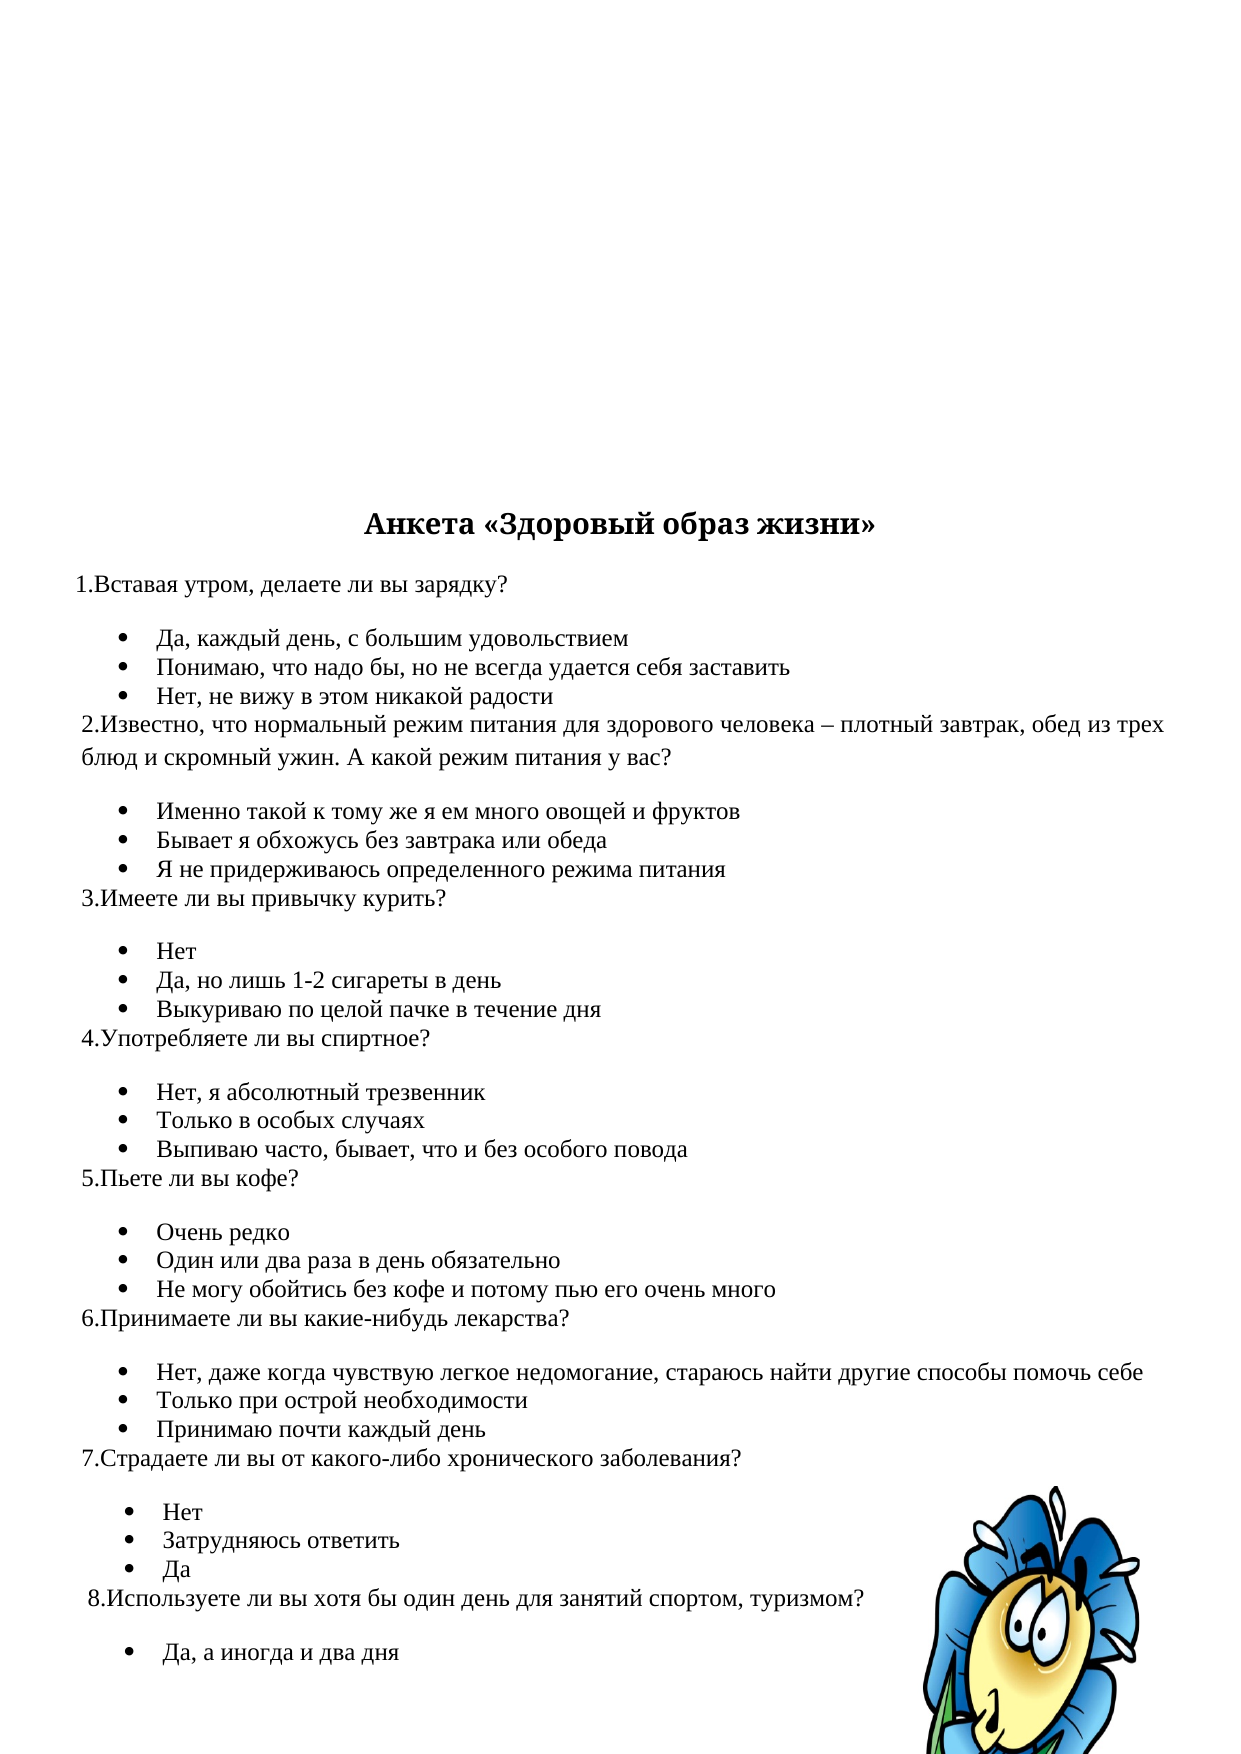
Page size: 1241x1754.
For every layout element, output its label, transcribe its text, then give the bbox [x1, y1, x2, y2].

list Один или два раза в день обязательно [119, 1245, 1165, 1274]
text 7.Страдаете ли вы от какого-либо хронического заболевания? [81, 1443, 1165, 1472]
text 1.Вставая утром, делаете ли вы зарядку? [75, 569, 1165, 598]
text Анкета «Здоровый образ жизни» [75, 503, 1165, 543]
list Выпиваю часто, бывает, что и без особого повода [119, 1134, 1165, 1163]
list Не могу обойтись без кофе и потому пью его очень много [119, 1274, 1165, 1303]
list Бывает я обхожусь без завтрака или обеда [119, 825, 1165, 854]
list Нет [119, 936, 1165, 965]
list Именно такой к тому же я ем много овощей и фруктов [119, 796, 1165, 825]
list Нет [125, 1497, 1165, 1526]
list Да, но лишь 1-2 сигареты в день [119, 965, 1165, 994]
list Очень редко [119, 1217, 1165, 1245]
text 5.Пьете ли вы кофе? [81, 1163, 1165, 1192]
text 8.Используете ли вы хотя бы один день для занятий спортом, туризмом? [87, 1583, 1165, 1612]
picture [851, 1666, 1140, 1754]
list Только в особых случаях [119, 1105, 1165, 1134]
list Да, каждый день, с большим удовольствием [119, 623, 1165, 652]
text 6.Принимаете ли вы какие-нибудь лекарства? [81, 1303, 1165, 1332]
list Нет, я абсолютный трезвенник [119, 1077, 1165, 1105]
list Да [125, 1554, 1165, 1583]
text 2.Известно, что нормальный режим питания для здорового человека – плотный завтрак, обед из трех блюд и скромный ужин. А какой режим питания у вас? [81, 709, 1165, 771]
list Принимаю почти каждый день [119, 1414, 1165, 1443]
picture [851, 1612, 1140, 1637]
list Нет, не вижу в этом никакой радости [119, 681, 1165, 709]
list Да, а иногда и два дня [125, 1637, 1165, 1666]
picture [851, 1486, 1140, 1497]
list Только при острой необходимости [119, 1386, 1165, 1414]
text 4.Употребляете ли вы спиртное? [81, 1023, 1165, 1051]
list Нет, даже когда чувствую легкое недомогание, стараюсь найти другие способы помочь себе [119, 1357, 1165, 1386]
list Я не придерживаюсь определенного режима питания [119, 854, 1165, 883]
text 3.Имеете ли вы привычку курить? [81, 883, 1165, 911]
list Затрудняюсь ответить [125, 1526, 1165, 1554]
list Понимаю, что надо бы, но не всегда удается себя заставить [119, 652, 1165, 681]
list Выкуриваю по целой пачке в течение дня [119, 994, 1165, 1023]
